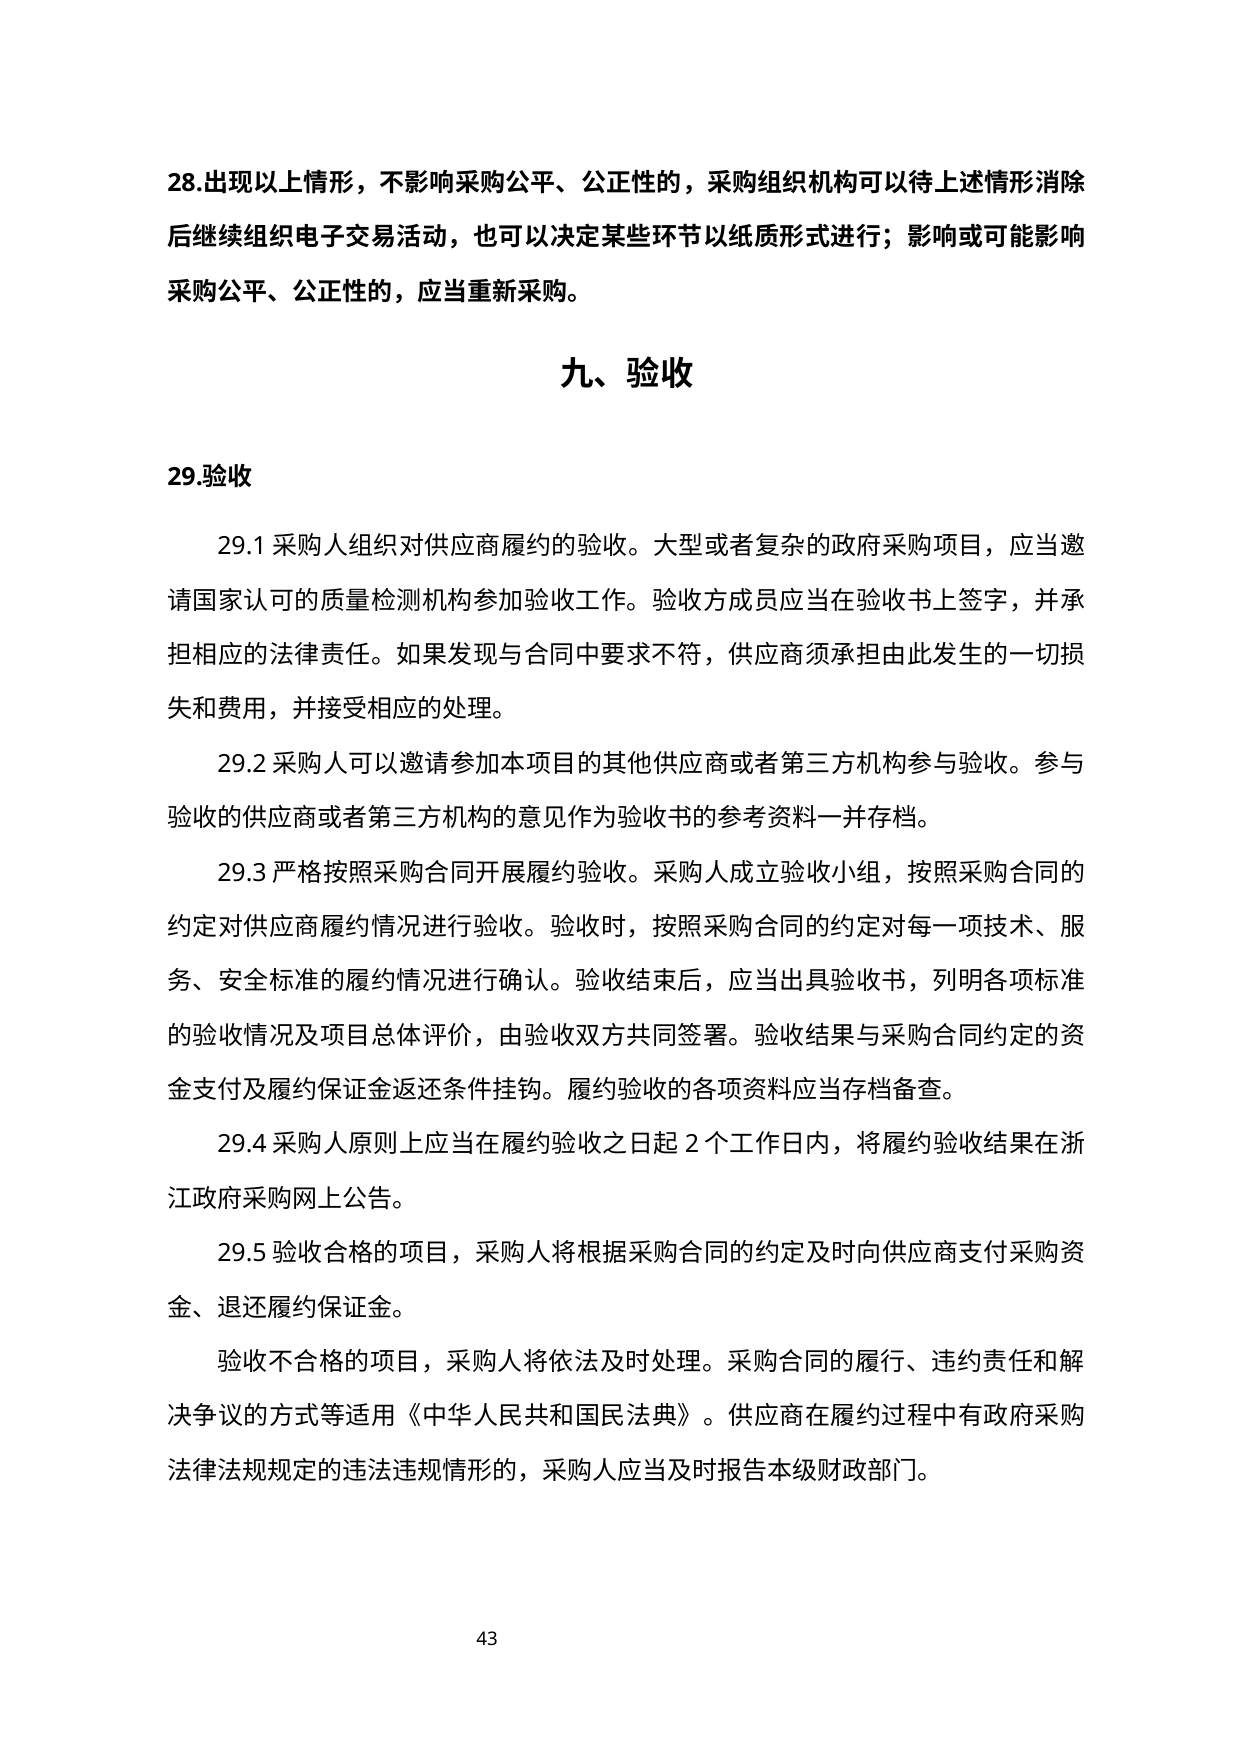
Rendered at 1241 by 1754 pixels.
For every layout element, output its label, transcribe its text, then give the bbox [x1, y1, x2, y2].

text 29.4采购人原则上应当在履约验收之日起2个工作日内，将履约验收结果在浙江政府采购网上公告。 [167, 1124, 1086, 1214]
text 28.出现以上情形，不影响采购公平、公正性的，采购组织机构可以待上述情形消除后继续组织电子交易活动，也可以决定某些环节以纸质形式进行；影响或可能影响采购公平、公正性的，应当重新采购。 [167, 162, 1086, 307]
text 验收不合格的项目，采购人将依法及时处理。采购合同的履行、违约责任和解决争议的方式等适用《中华人民共和国民法典》。供应商在履约过程中有政府采购法律法规规定的违法违规情形的，采购人应当及时报告本级财政部门。 [167, 1341, 1086, 1486]
text 29.验收 [167, 441, 1086, 508]
text 29.5验收合格的项目，采购人将根据采购合同的约定及时向供应商支付采购资金、退还履约保证金。 [167, 1233, 1086, 1323]
text 29.2采购人可以邀请参加本项目的其他供应商或者第三方机构参与验收。参与验收的供应商或者第三方机构的意见作为验收书的参考资料一并存档。 [167, 743, 1086, 834]
text 29.1采购人组织对供应商履约的验收。大型或者复杂的政府采购项目，应当邀请国家认可的质量检测机构参加验收工作。验收方成员应当在验收书上签字，并承担相应的法律责任。如果发现与合同中要求不符，供应商须承担由此发生的一切损失和费用，并接受相应的处理。 [167, 526, 1086, 725]
subtitle 九、验收 [167, 338, 1086, 404]
text 29.3严格按照采购合同开展履约验收。采购人成立验收小组，按照采购合同的约定对供应商履约情况进行验收。验收时，按照采购合同的约定对每一项技术、服务、安全标准的履约情况进行确认。验收结束后，应当出具验收书，列明各项标准的验收情况及项目总体评价，由验收双方共同签署。验收结果与采购合同约定的资金支付及履约保证金返还条件挂钩。履约验收的各项资料应当存档备查。 [167, 852, 1086, 1106]
